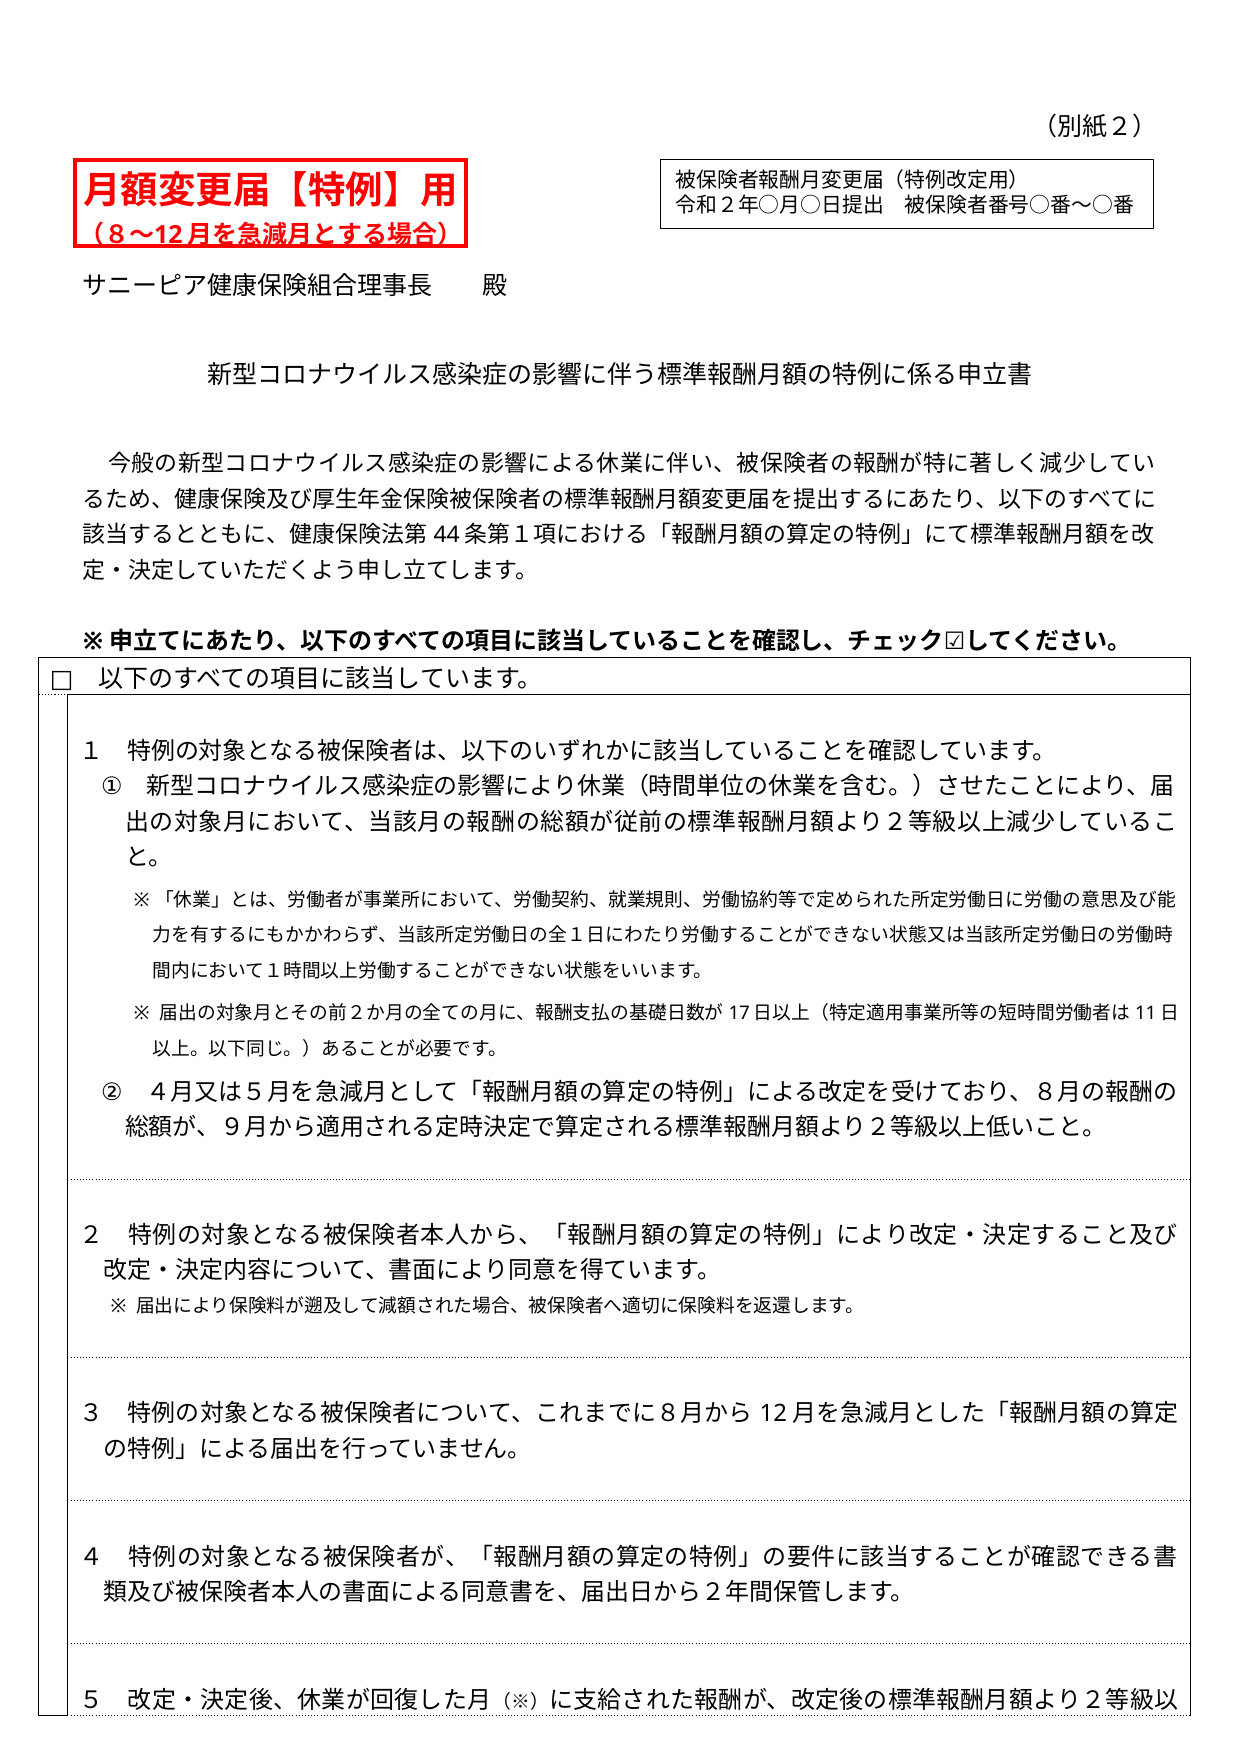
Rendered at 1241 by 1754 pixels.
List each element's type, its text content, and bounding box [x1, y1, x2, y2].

text 新型コロナウイルス感染症の影響に伴う標準報酬月額の特例に係る申立書 [83, 337, 1157, 408]
table_cell ３ 特例の対象となる被保険者について、これまでに８月から12月を急減月とした「報酬月額の算定の特例」による届出を行っていません。 [68, 1357, 1190, 1500]
table_cell ４ 特例の対象となる被保険者が、「報酬月額の算定の特例」の要件に該当することが確認できる書類及び被保険者本人の書面による同意書を、届出日から２年間保管します。 [68, 1500, 1190, 1643]
text サニーピア健康保険組合理事長 殿 [83, 266, 1157, 302]
text ※ 申立てにあたり、以下のすべての項目に該当していることを確認し、チェック☑してください。 [83, 622, 1157, 657]
text （別紙２） [83, 89, 1157, 161]
table_header □ 以下のすべての項目に該当しています。 [39, 658, 1190, 694]
text 今般の新型コロナウイルス感染症の影響による休業に伴い、被保険者の報酬が特に著しく減少しているため、健康保険及び厚生年金保険被保険者の標準報酬月額変更届を提出するにあたり、以下のすべてに該当するとともに、健康保険法第44条第１項における「報酬月額の算定の特例」にて標準報酬月額を改定・決定していただくよう申し立てします。 [83, 444, 1157, 586]
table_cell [68, 1643, 1190, 1715]
table_cell [39, 694, 67, 1715]
table_cell ２ 特例の対象となる被保険者本人から、「報酬月額の算定の特例」により改定・決定すること及び改定・決定内容について、書面により同意を得ています。 ※ 届出により保険料が遡及して減額された場合、被保険者へ適切に保険料を返還します。 [68, 1179, 1190, 1357]
table_cell １ 特例の対象となる被保険者は、以下のいずれかに該当していることを確認しています。 ① 新型コロナウイルス感染症の影響により休業（時間単位の休業を含む。）させたことにより、届出の対象月において、当該月の報酬の総額が従前の標準報酬月額より２等級以上減少していること。 ※ 「休業」とは、労働者が事業所において、労働契約、就業規則、労働協約等で定められた所定労働日に労働の意思及び能力を有するにもかかわらず、当該所定労働日の全１日にわたり労働することができない状態又は当該所定労働日の労働時間内において１時間以上労働することができない状態をいいます。 ※ 届出の対象月とその前２か月の全ての月に、報酬支払の基礎日数が17日以上（特定適用事業所等の短時間労働者は11日以上。以下同じ。）あることが必要です。 ② ４月又は５月を急減月として「報酬月額の算定の特例」による改定を受けており、８月の報酬の総額が、９月から適用される定時決定で算定される標準報酬月額より２等級以上低いこと。 [68, 695, 1190, 1178]
